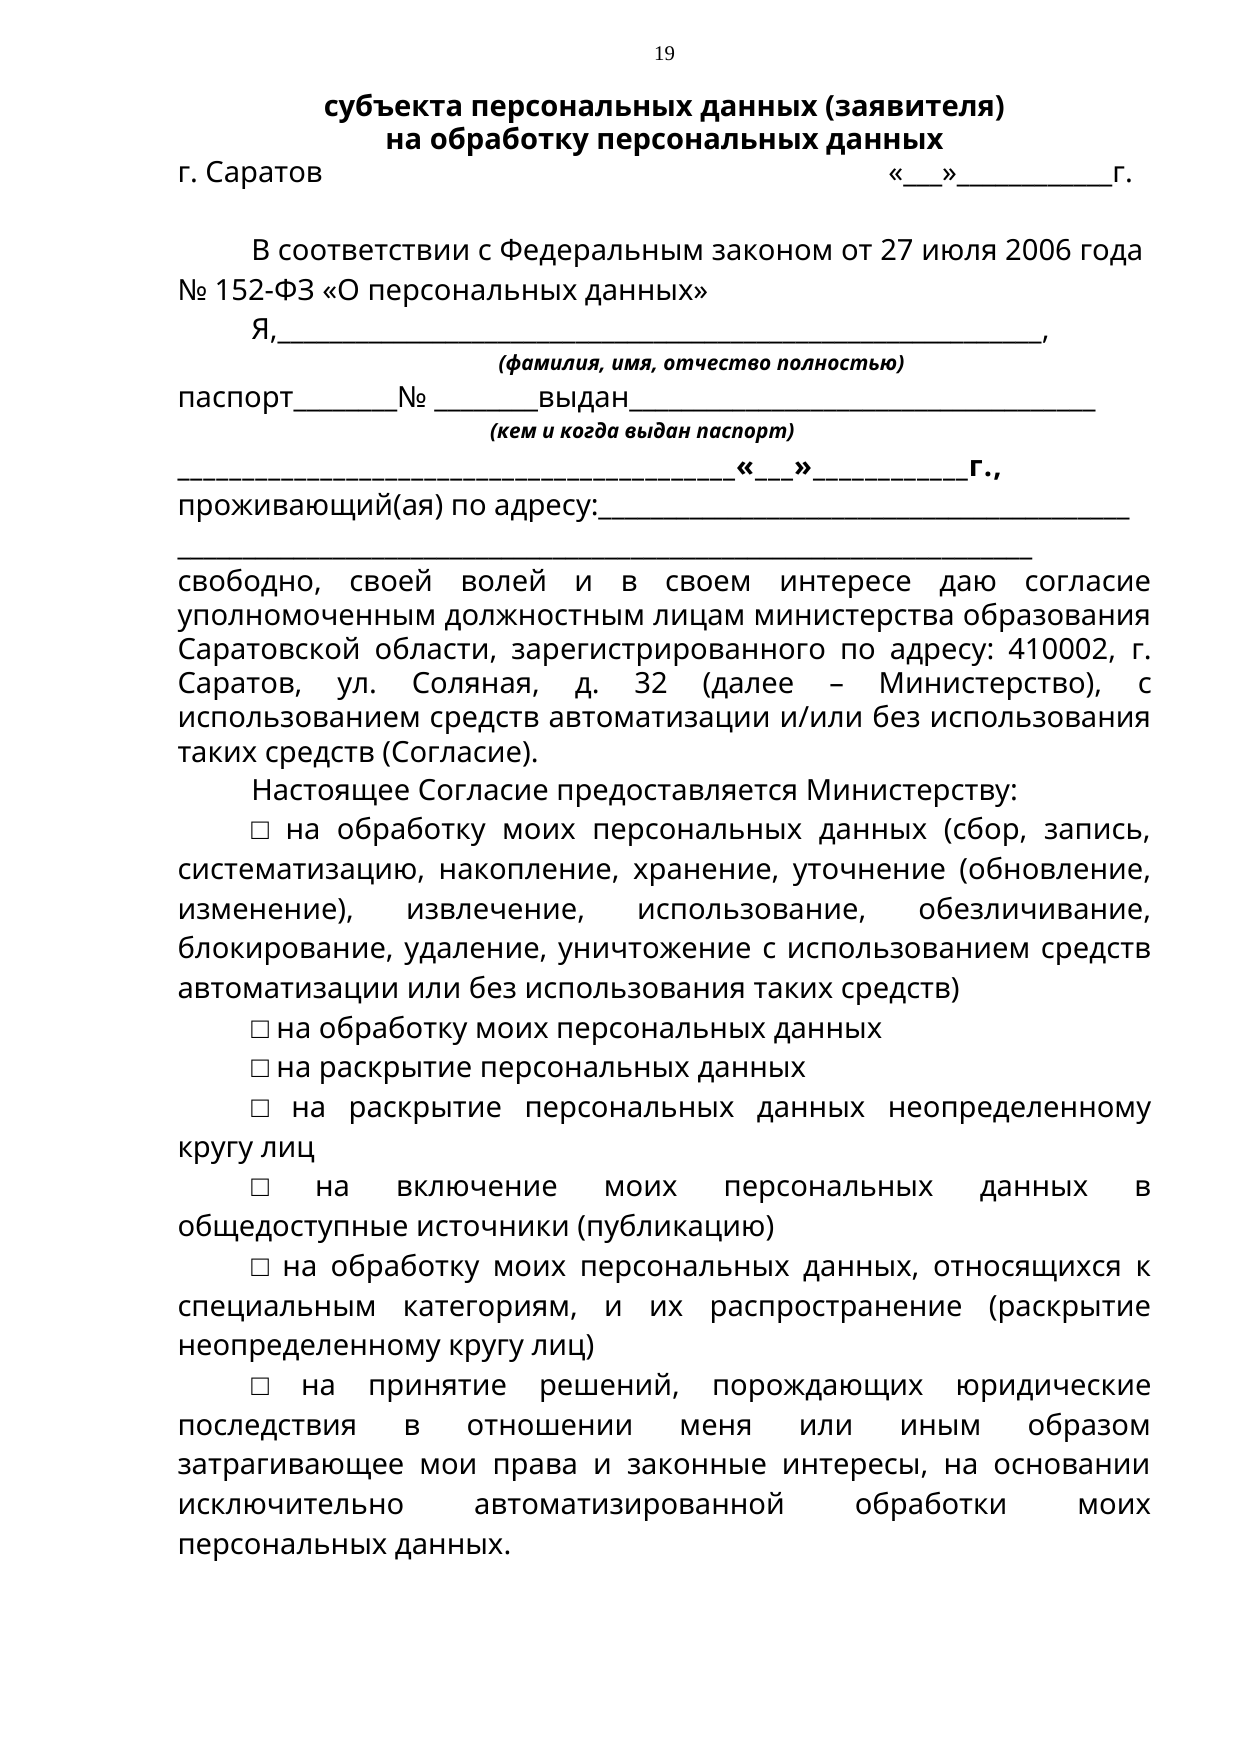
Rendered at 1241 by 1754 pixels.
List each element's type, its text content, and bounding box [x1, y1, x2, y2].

text В соответствии с Федеральным законом от 27 июля 2006 года № 152-ФЗ «О персональных данных» [177, 229, 1152, 308]
text □ на включение моих персональных данных в общедоступные источники (публикацию) [177, 1166, 1152, 1245]
text Я,___________________________________________________________, [177, 308, 1152, 348]
text г. Саратов «___»____________г. [177, 156, 1152, 189]
text (кем и когда выдан паспорт) [177, 416, 1033, 445]
text на обработку персональных данных [177, 123, 1152, 156]
text □ на обработку моих персональных данных, относящихся к специальным категориям, и их распространение (раскрытие неопределенному кругу лиц) [177, 1245, 1152, 1364]
text □ на раскрытие персональных данных неопределенному кругу лиц [177, 1086, 1152, 1166]
text ___________________________________________«___»____________г., [177, 445, 1152, 484]
text __________________________________________________________________ [177, 524, 1152, 564]
text субъекта персональных данных (заявителя) [177, 89, 1152, 123]
text (фамилия, имя, отчество полностью) [177, 348, 1152, 377]
text Настоящее Согласие предоставляется Министерству: [177, 769, 1152, 808]
text проживающий(ая) по адресу:_________________________________________ [177, 484, 1152, 524]
text свободно, своей волей и в своем интересе даю согласие уполномоченным должностным лицам министерства образования Саратовской области, зарегистрированного по адресу: 410002, г. Саратов, ул. Соляная, д. 32 (далее – Министерство), с использованием средств автоматизации и/или без использования таких средств (Согласие). [177, 564, 1152, 769]
text □ на принятие решений, порождающих юридические последствия в отношении меня или иным образом затрагивающее мои права и законные интересы, на основании исключительно автоматизированной обработки моих персональных данных. [177, 1364, 1152, 1563]
text □ на обработку моих персональных данных [177, 1007, 1152, 1047]
text □ на раскрытие персональных данных [177, 1047, 1152, 1086]
text паспорт________№ ________выдан____________________________________ [177, 377, 1152, 416]
text □ на обработку моих персональных данных (сбор, запись, систематизацию, накопление, хранение, уточнение (обновление, изменение), извлечение, использование, обезличивание, блокирование, удаление, уничтожение с использованием средств автоматизации или без использования таких средств) [177, 808, 1152, 1007]
